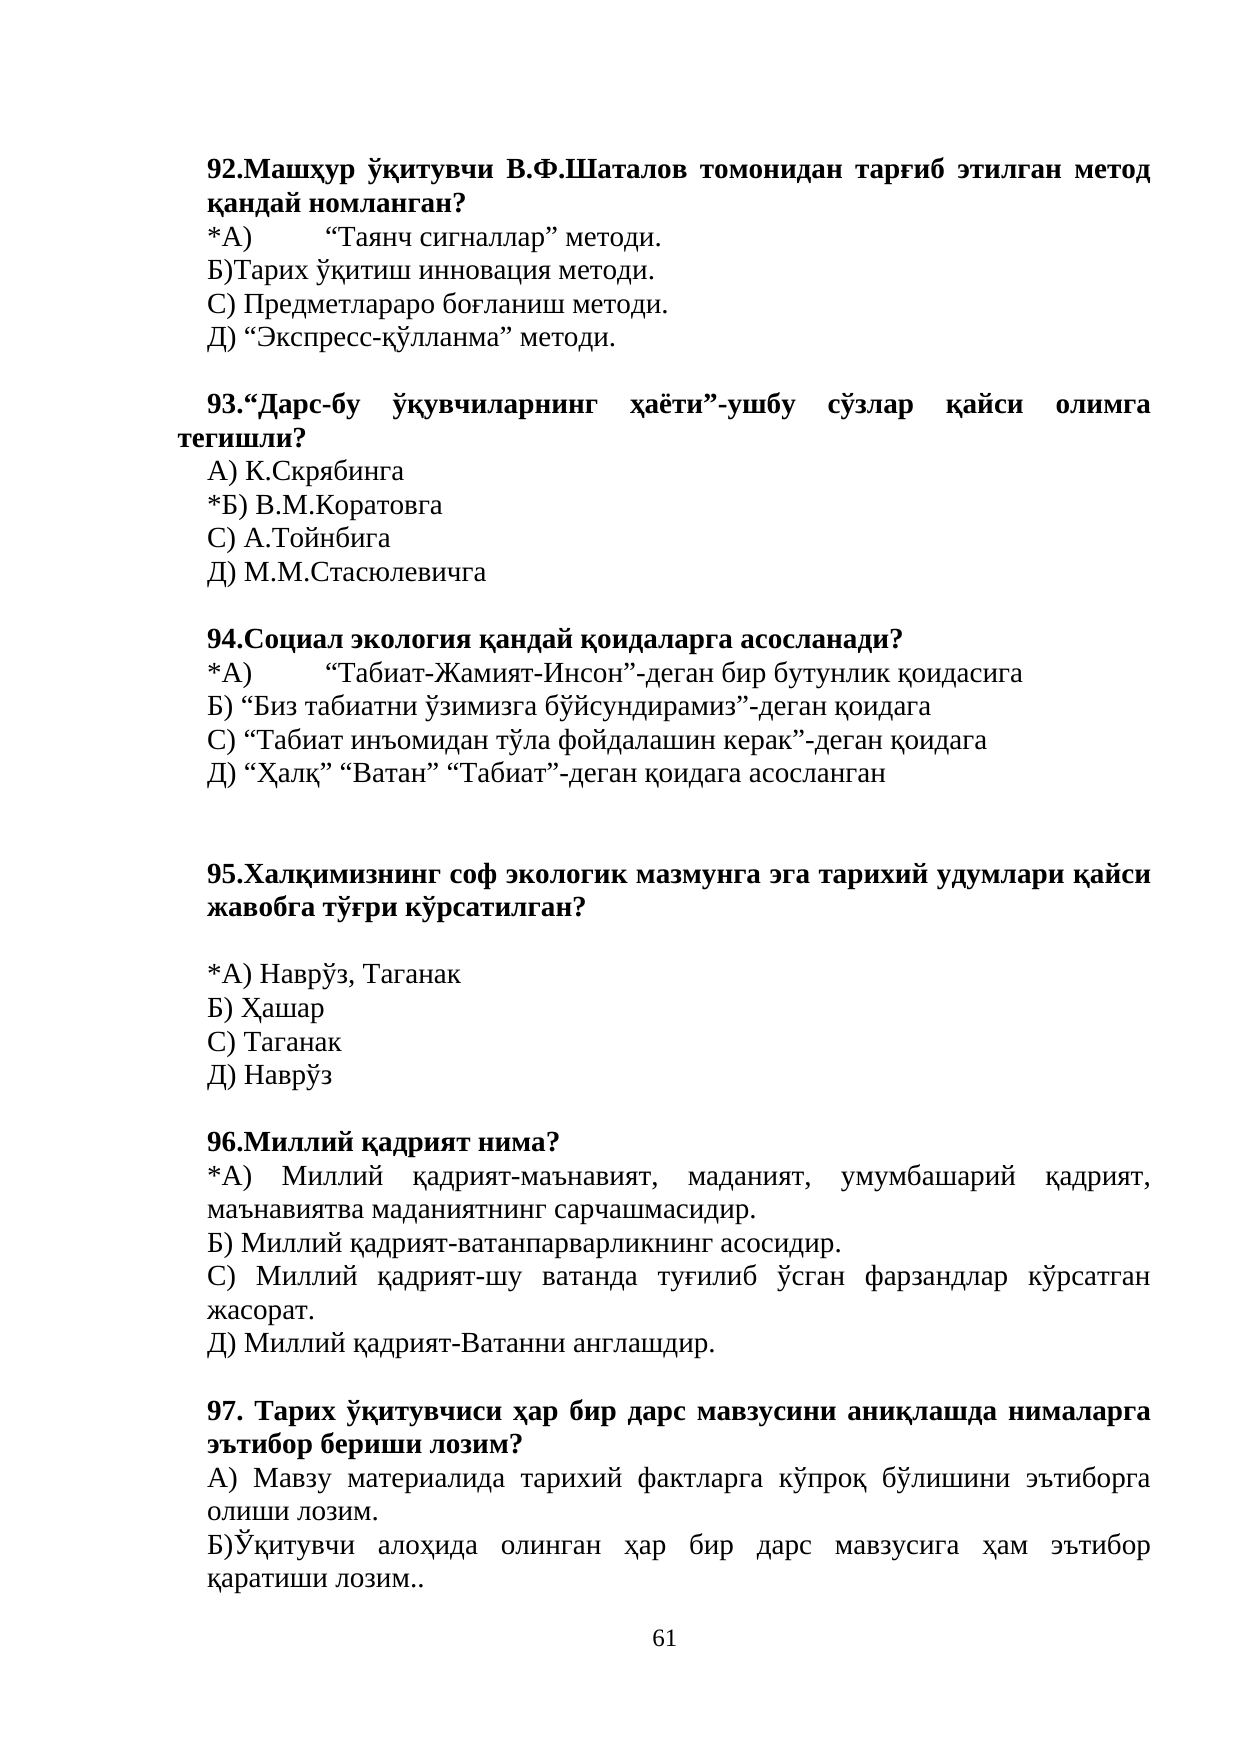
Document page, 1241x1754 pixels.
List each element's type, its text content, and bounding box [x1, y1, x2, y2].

text 92.Машҳур ўқитувчи В.Ф.Шаталов томонидан тарғиб этилган метод қандай номланган? [207, 152, 1152, 219]
text А) К.Скрябинга [177, 453, 1152, 487]
text Д) “Экспресс-қўлланма” методи. [177, 319, 1152, 353]
text С) Предметлараро боғланиш методи. [177, 286, 1152, 319]
text Б) Ҳашар [177, 990, 1152, 1024]
text Б)Тарих ўқитиш инновация методи. [177, 252, 1152, 286]
text *А) Миллий қадрият-маънавият, маданият, умумбашарий қадрият, маънавиятва маданиятнинг сарчашмасидир. [207, 1158, 1152, 1225]
text *А) Наврўз, Таганак [177, 957, 1152, 990]
text 97. Тарих ўқитувчиси ҳар бир дарс мавзусини аниқлашда нималарга эътибор бериши лозим? [207, 1393, 1152, 1460]
text С) “Табиат инъомидан тўла фойдалашин керак”-деган қоидага [177, 722, 1152, 755]
text *А) “Табиат-Жамият-Инсон”-деган бир бутунлик қоидасига [177, 655, 1152, 688]
text С) Миллий қадрият-шу ватанда туғилиб ўсган фарзандлар кўрсатган жасорат. [207, 1258, 1152, 1326]
text Д) Наврўз [177, 1057, 1152, 1091]
text 96.Миллий қадрият нима? [177, 1124, 1152, 1158]
text Д) “Ҳалқ” “Ватан” “Табиат”-деган қоидага асосланган [177, 755, 1152, 789]
text 94.Социал экология қандай қоидаларга асосланади? [177, 621, 1152, 655]
text Б) “Биз табиатни ўзимизга бўйсундирамиз”-деган қоидага [177, 688, 1152, 722]
text *Б) В.М.Коратовга [207, 487, 1152, 521]
text 93.“Дарс-бу ўқувчиларнинг ҳаёти”-ушбу сўзлар қайси олимга тегишли? [177, 386, 1152, 453]
text С) Таганак [177, 1024, 1152, 1057]
text Б) Миллий қадрият-ватанпарварликнинг асосидир. [207, 1225, 1152, 1258]
text С) А.Тойнбига [207, 521, 1152, 554]
text Д) М.М.Стасюлевичга [207, 554, 1152, 588]
text 95.Халқимизнинг соф экологик мазмунга эга тарихий удумлари қайси жавобга тўғри кўрсатилган? [207, 856, 1152, 957]
text Д) Миллий қадрият-Ватанни англашдир. [207, 1326, 1152, 1359]
text А) Мавзу материалида тарихий фактларга кўпроқ бўлишини эътиборга олиши лозим. [207, 1460, 1152, 1527]
text Б)Ўқитувчи алоҳида олинган ҳар бир дарс мавзусига ҳам эътибор қаратиши лозим.. [207, 1527, 1152, 1594]
text *А) “Таянч сигналлар” методи. [207, 219, 1152, 252]
